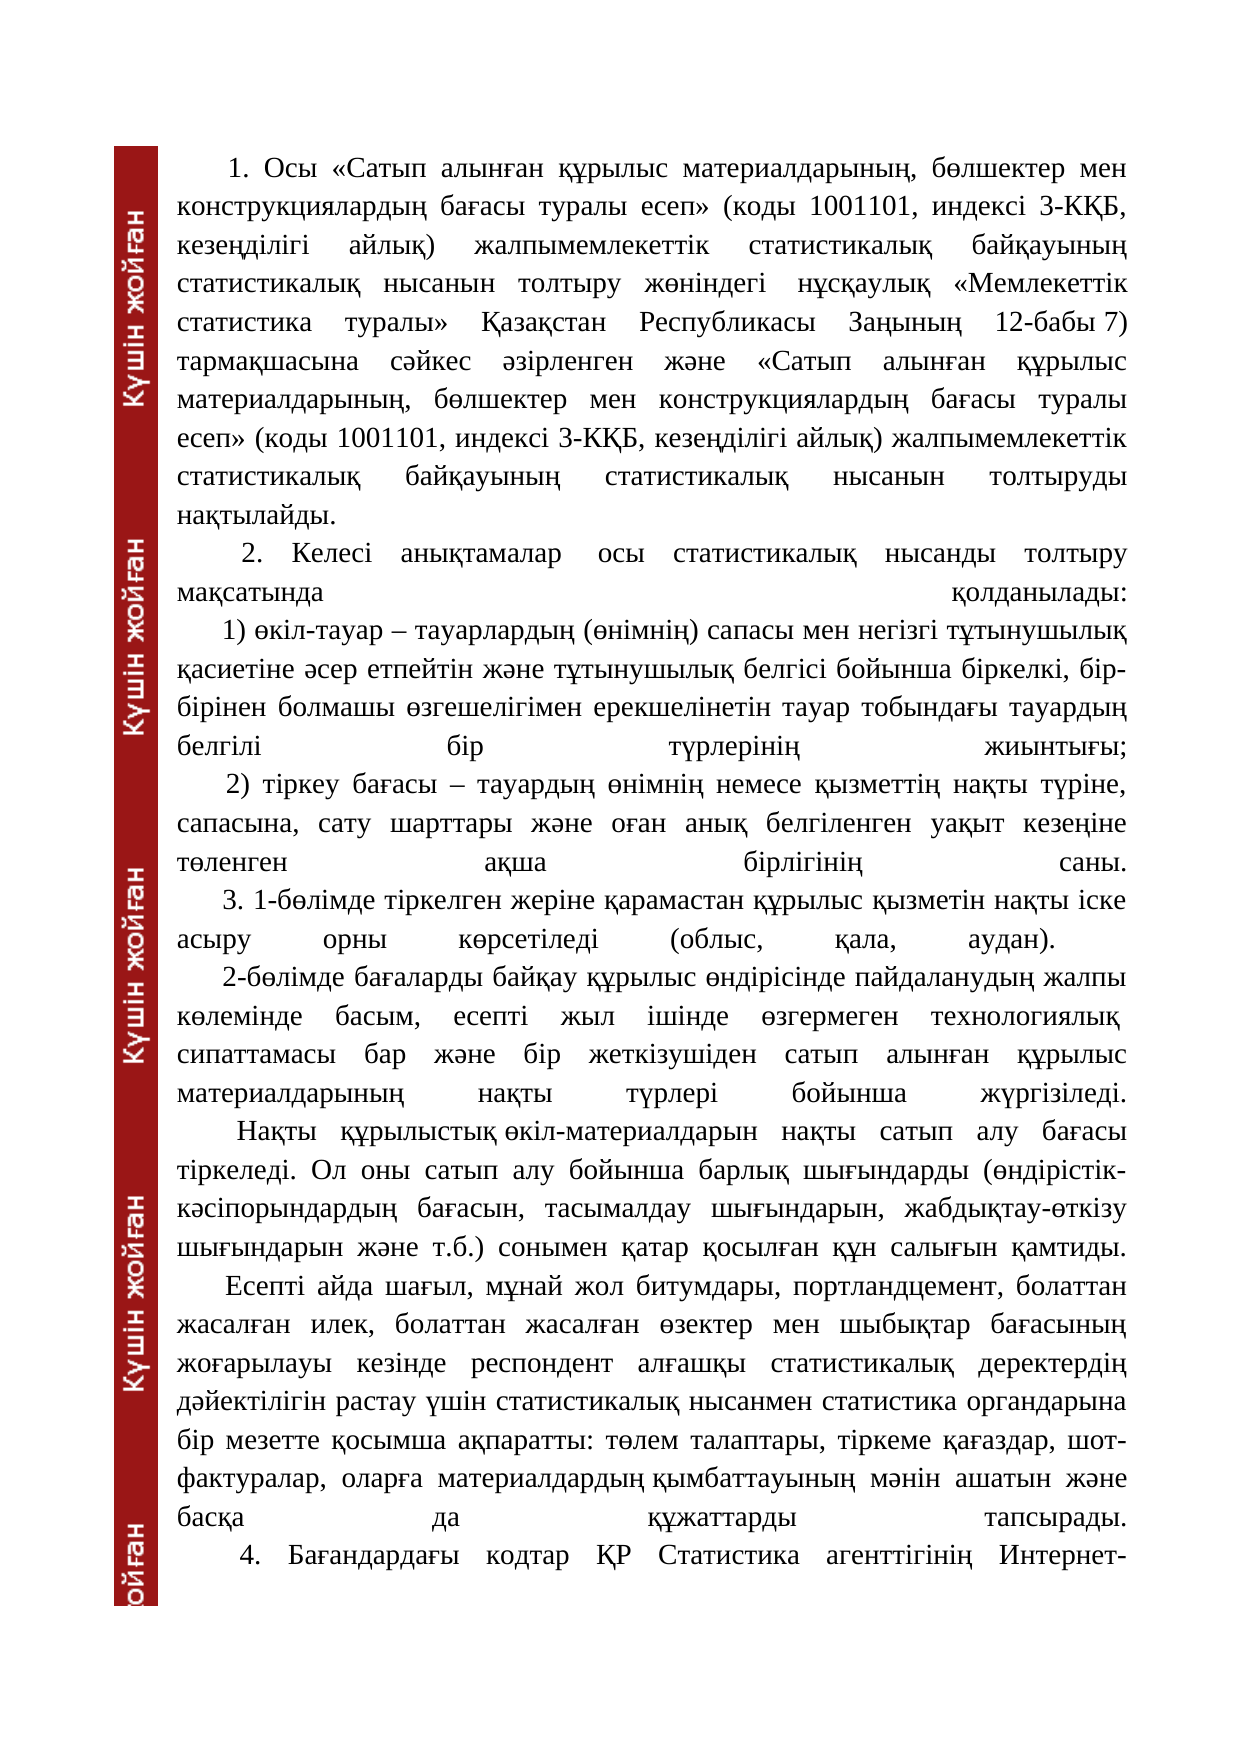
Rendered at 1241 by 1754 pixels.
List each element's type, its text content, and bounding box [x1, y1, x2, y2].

picture [114, 1571, 158, 1606]
picture [114, 146, 158, 150]
